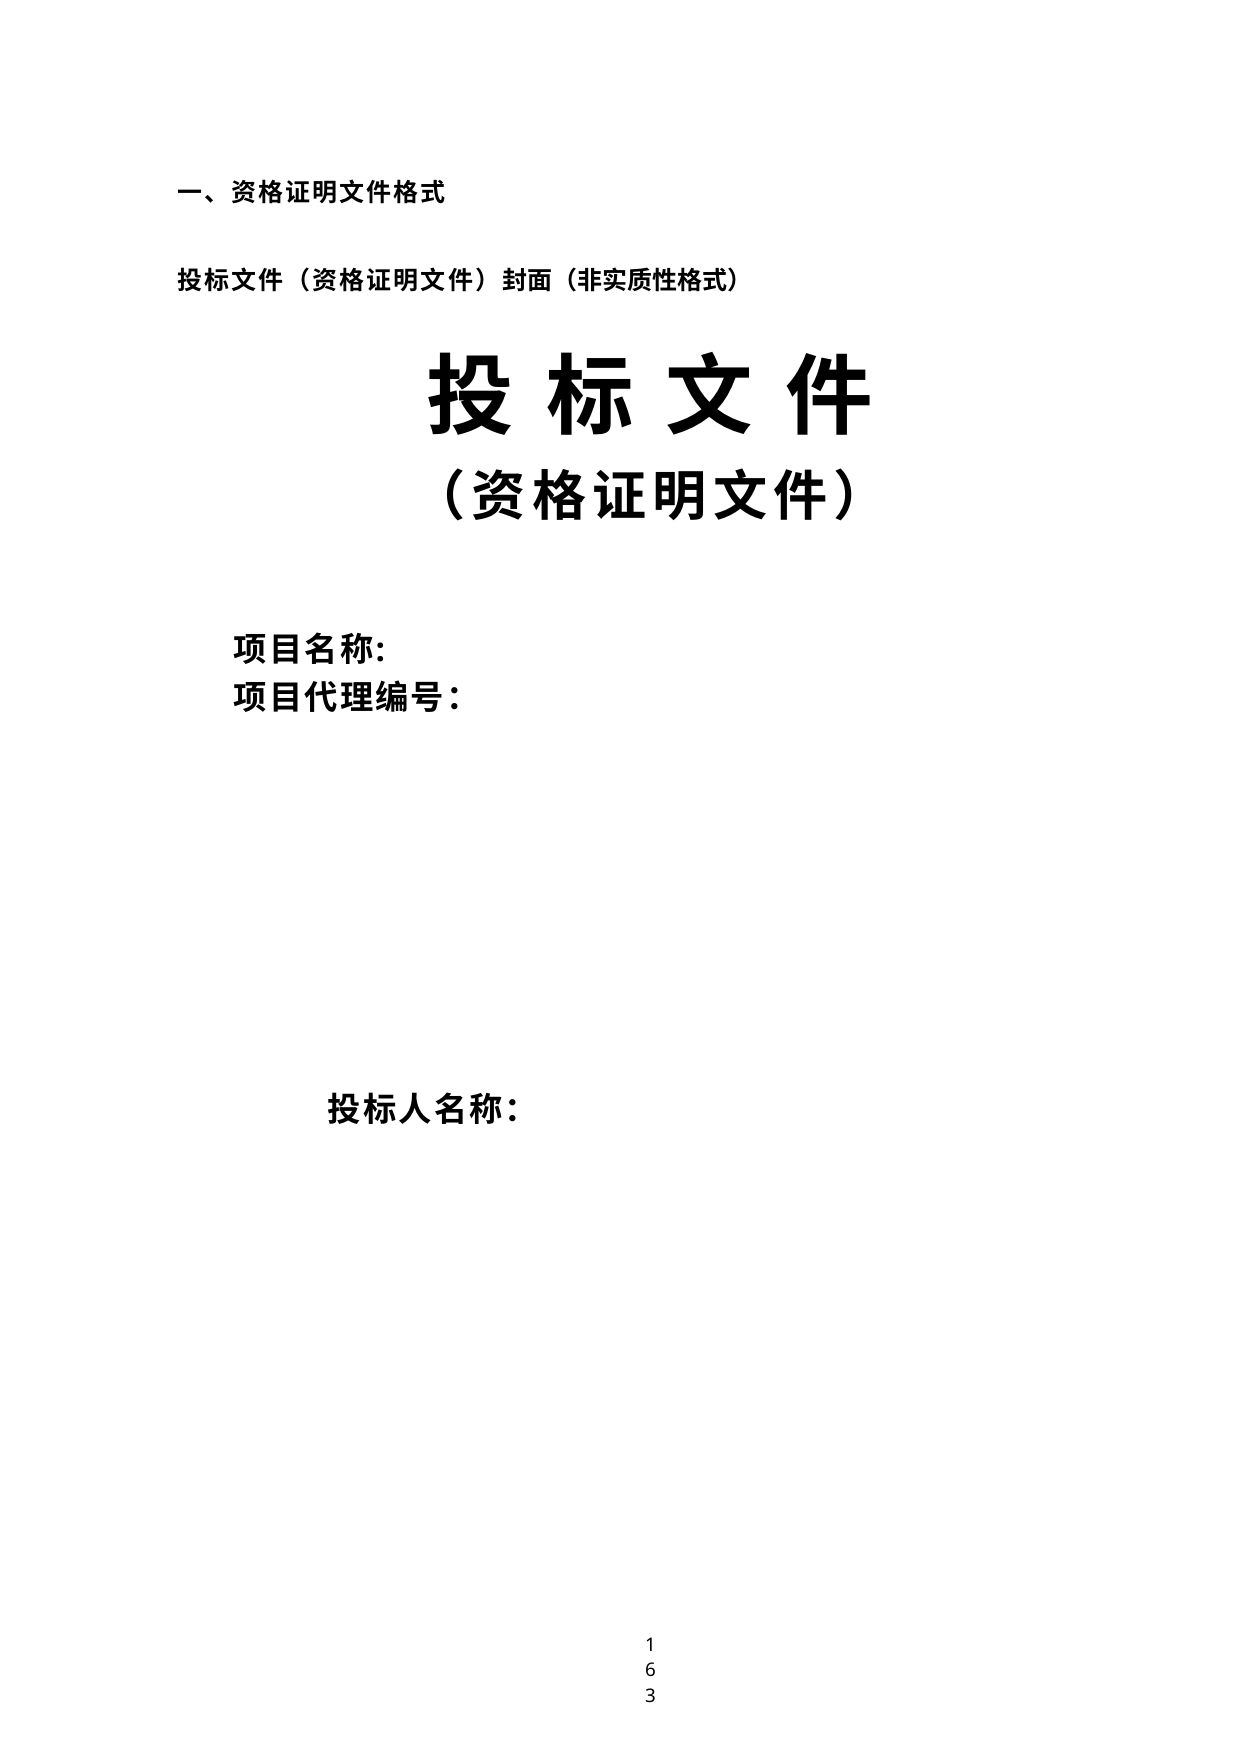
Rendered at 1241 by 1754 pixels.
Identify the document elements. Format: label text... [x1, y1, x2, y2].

text 项目代理编号： [177, 671, 1122, 719]
text 投 标 文 件 [177, 326, 1122, 453]
text 投标人名称： [177, 1082, 1122, 1131]
text 投标文件（资格证明文件）封面（非实质性格式） [177, 260, 1122, 297]
text （资格证明文件） [177, 453, 1122, 531]
text 项目名称: [177, 622, 1122, 671]
subtitle 一、资格证明文件格式 [177, 173, 1122, 209]
